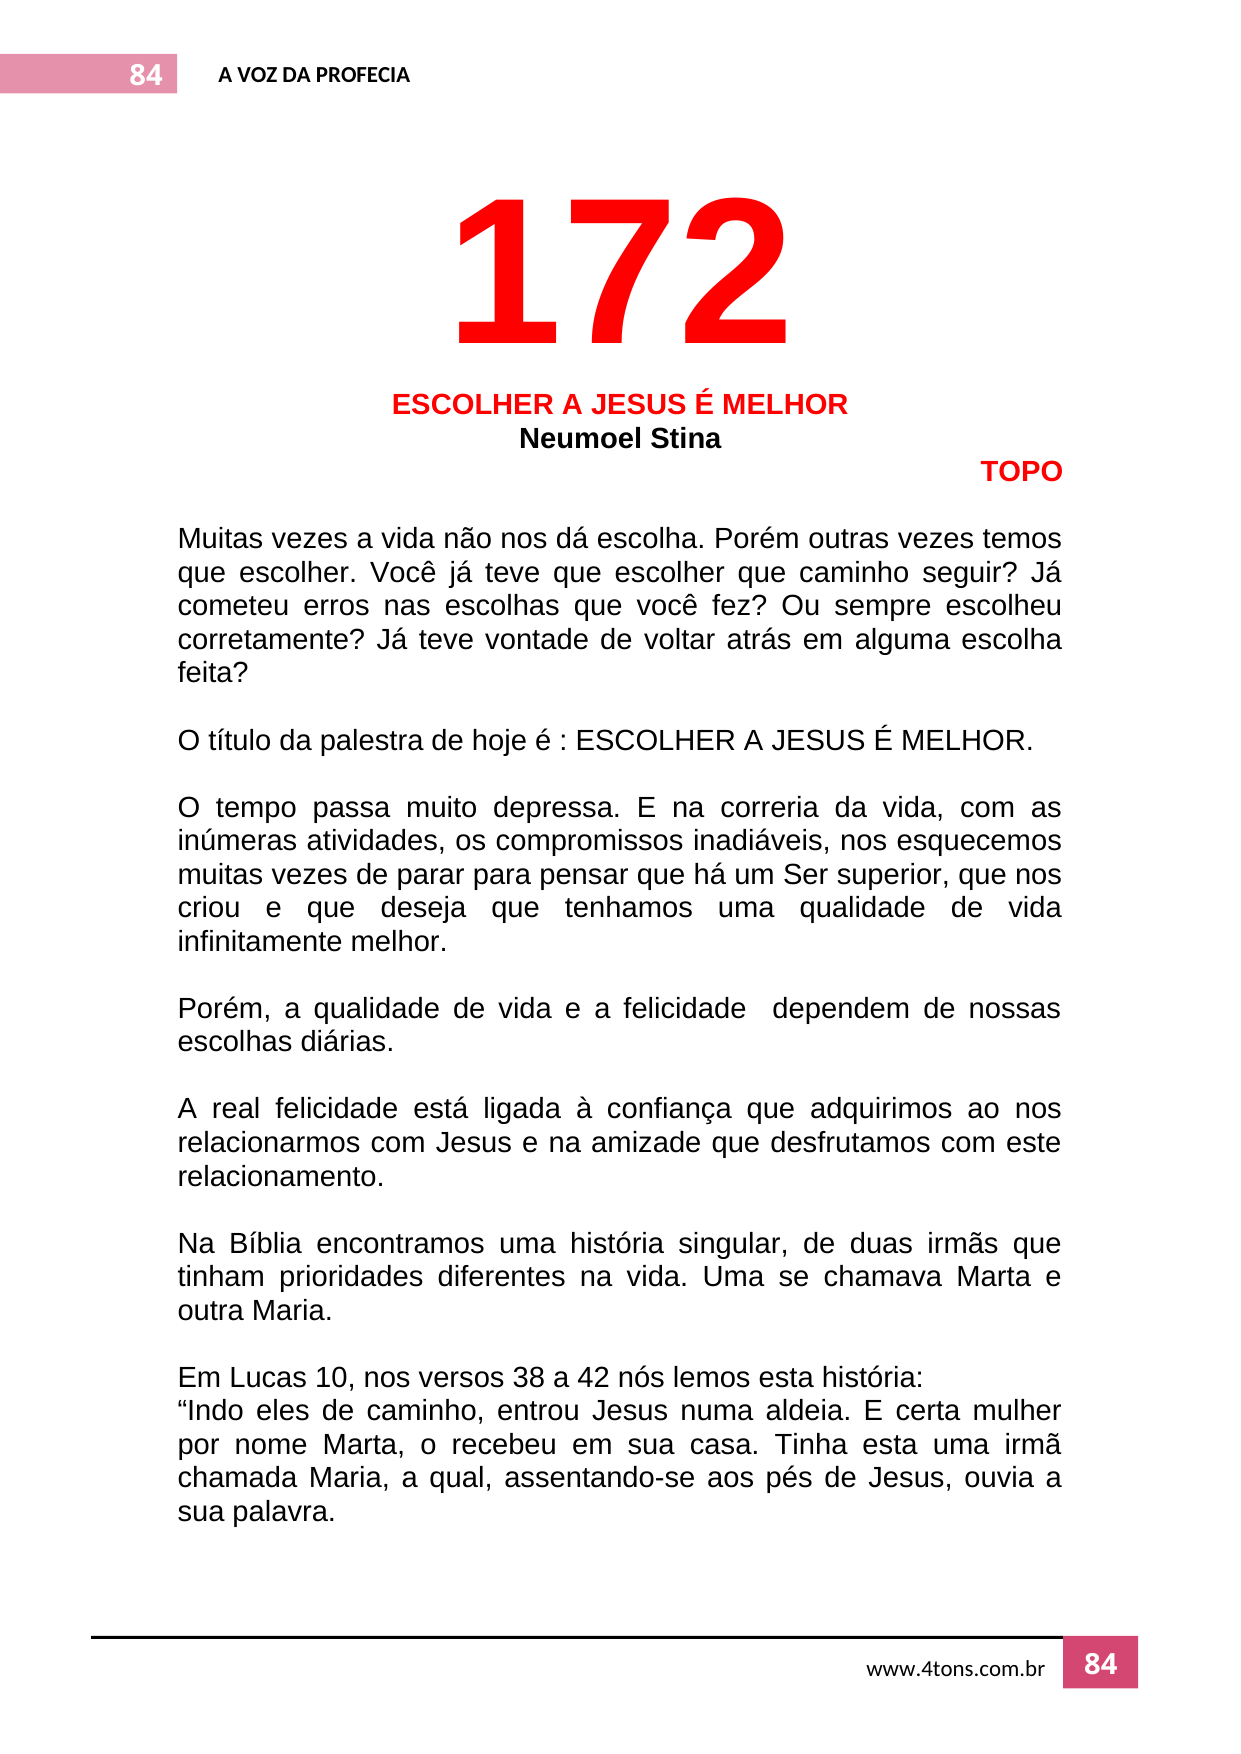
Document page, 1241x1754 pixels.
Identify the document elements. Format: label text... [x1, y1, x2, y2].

text ESCOLHER A JESUS É MELHOR [177, 387, 1063, 421]
text O tempo passa muito depressa. E na correria da vida, com as inúmeras atividades, os compromissos inadiáveis, nos esquecemos muitas vezes de parar para pensar que há um Ser superior, que nos criou e que deseja que tenhamos uma qualidade de vida infinitamente melhor. [177, 790, 1063, 957]
text Porém, a qualidade de vida e a felicidade dependem de nossas escolhas diárias. [177, 991, 1063, 1058]
text A real felicidade está ligada à confiança que adquirimos ao nos relacionarmos com Jesus e na amizade que desfrutamos com este relacionamento. [177, 1092, 1063, 1192]
text Neumoel Stina [177, 421, 1063, 454]
text 172 [177, 148, 1063, 387]
text Em Lucas 10, nos versos 42 nós lemos esta história: [177, 1360, 1063, 1393]
text Muitas vezes a vida não nos dá escolha. Porém outras vezes temos que escolher. Você já teve que escolher que caminho seguir? Já cometeu erros nas escolhas que você fez? Ou sempre escolheu corretamente? Já teve vontade de voltar atrás em alguma escolha feita? [177, 521, 1063, 689]
text Na Bíblia encontramos uma história singular, de duas irmãs que tinham prioridades diferentes na vida. Uma se chamava Marta e outra Maria. [177, 1226, 1063, 1326]
text O título da palestra de hoje é : ESCOLHER A JESUS É MELHOR. [177, 723, 1063, 756]
text TOPO [177, 454, 1063, 488]
text “Indo eles de caminho, entrou Jesus numa aldeia. E certa mulher por nome Marta, o recebeu em sua casa. Tinha esta uma irmã chamada Maria, a qual, assentando-se aos pés de Jesus, ouvia a sua palavra. [177, 1393, 1063, 1528]
